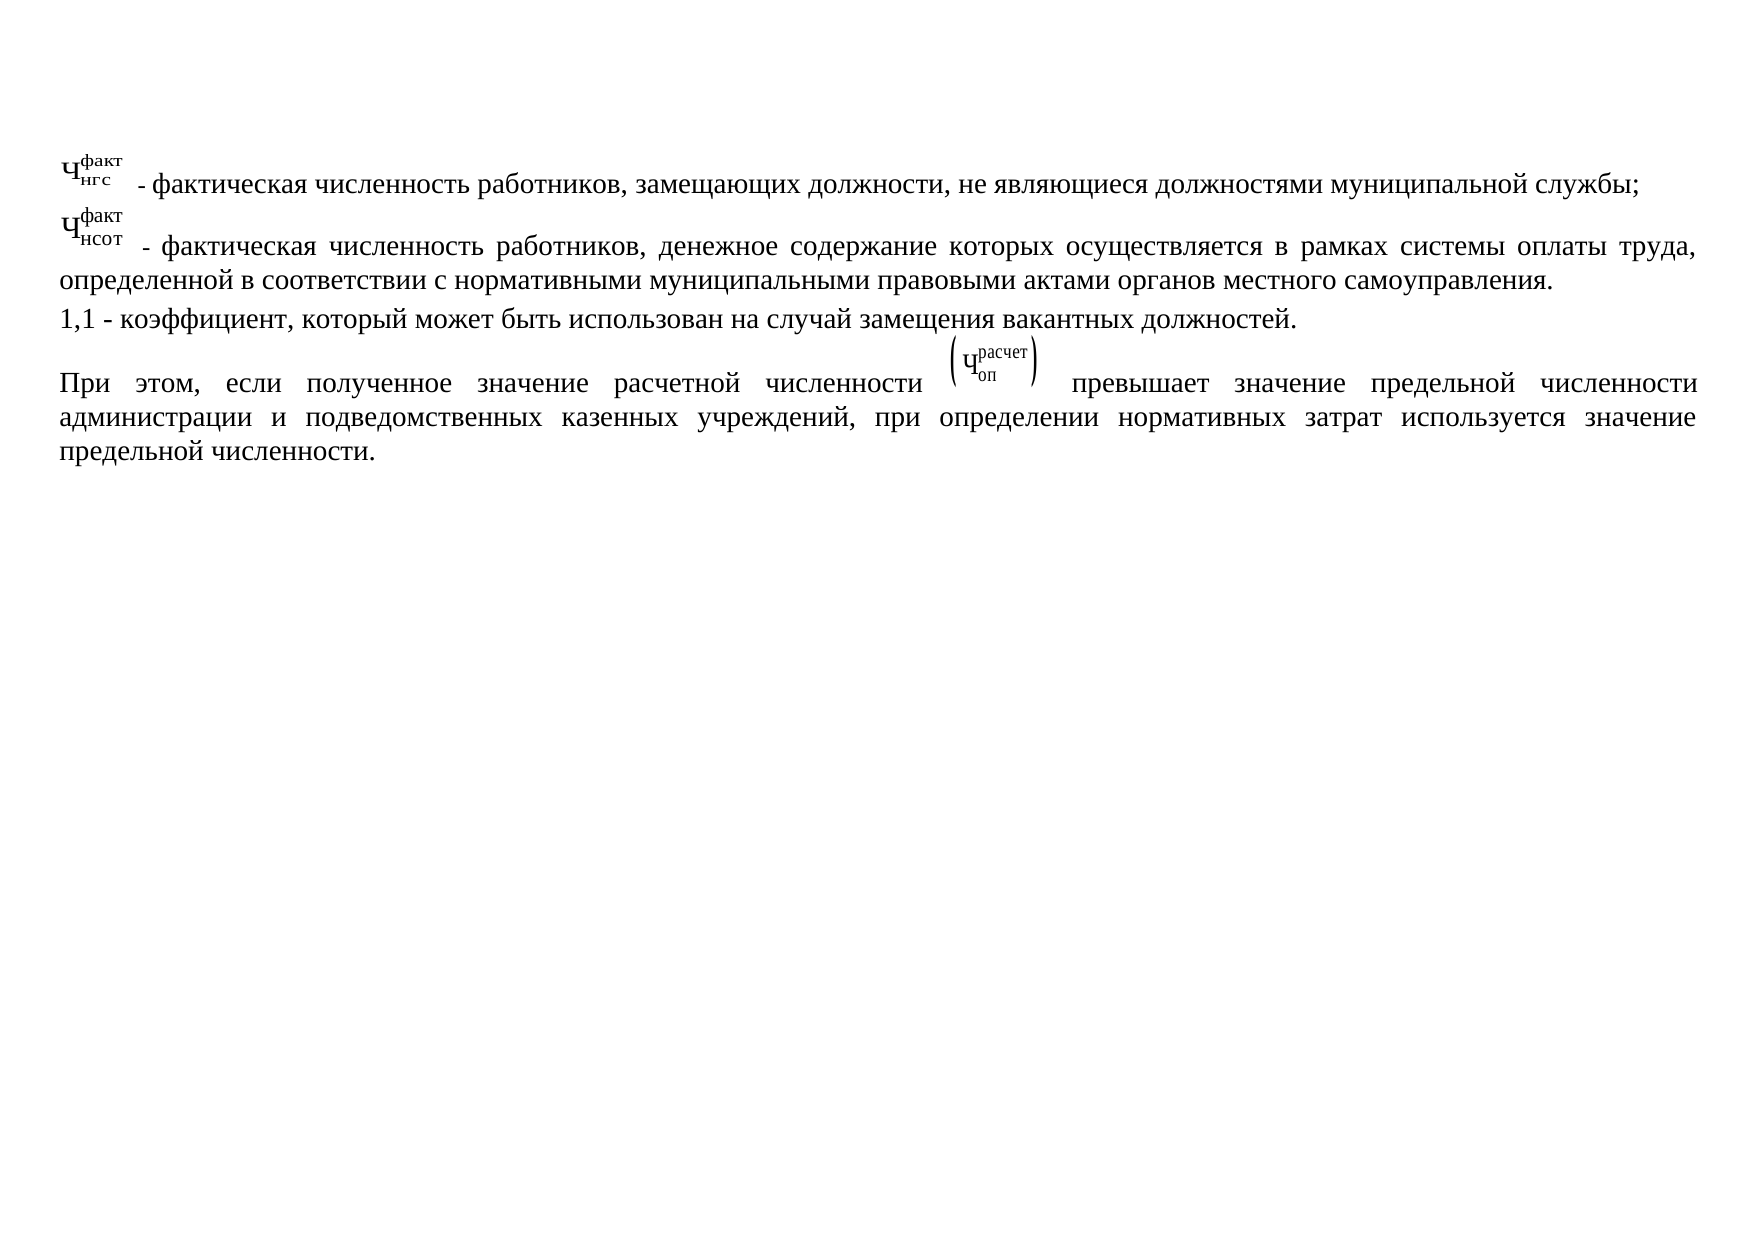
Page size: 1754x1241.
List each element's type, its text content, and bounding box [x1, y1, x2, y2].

text - фактическая численность работников, замещающих должности, не являющиеся должностями муниципальной службы; [59, 148, 1698, 199]
text - фактическая численность работников, денежное содержание которых осуществляется в рамках системы оплаты труда, определенной в соответствии с нормативными муниципальными правовыми актами органов местного самоуправления. [59, 199, 1698, 295]
text 1,1 - коэффициент, который может быть использован на случай замещения вакантных должностей. [59, 302, 1698, 335]
text При этом, если полученное значение расчетной численности превышает значение предельной численности администрации и подведомственных казенных учреждений, при определении нормативных затрат используется значение предельной численности. [59, 335, 1698, 466]
